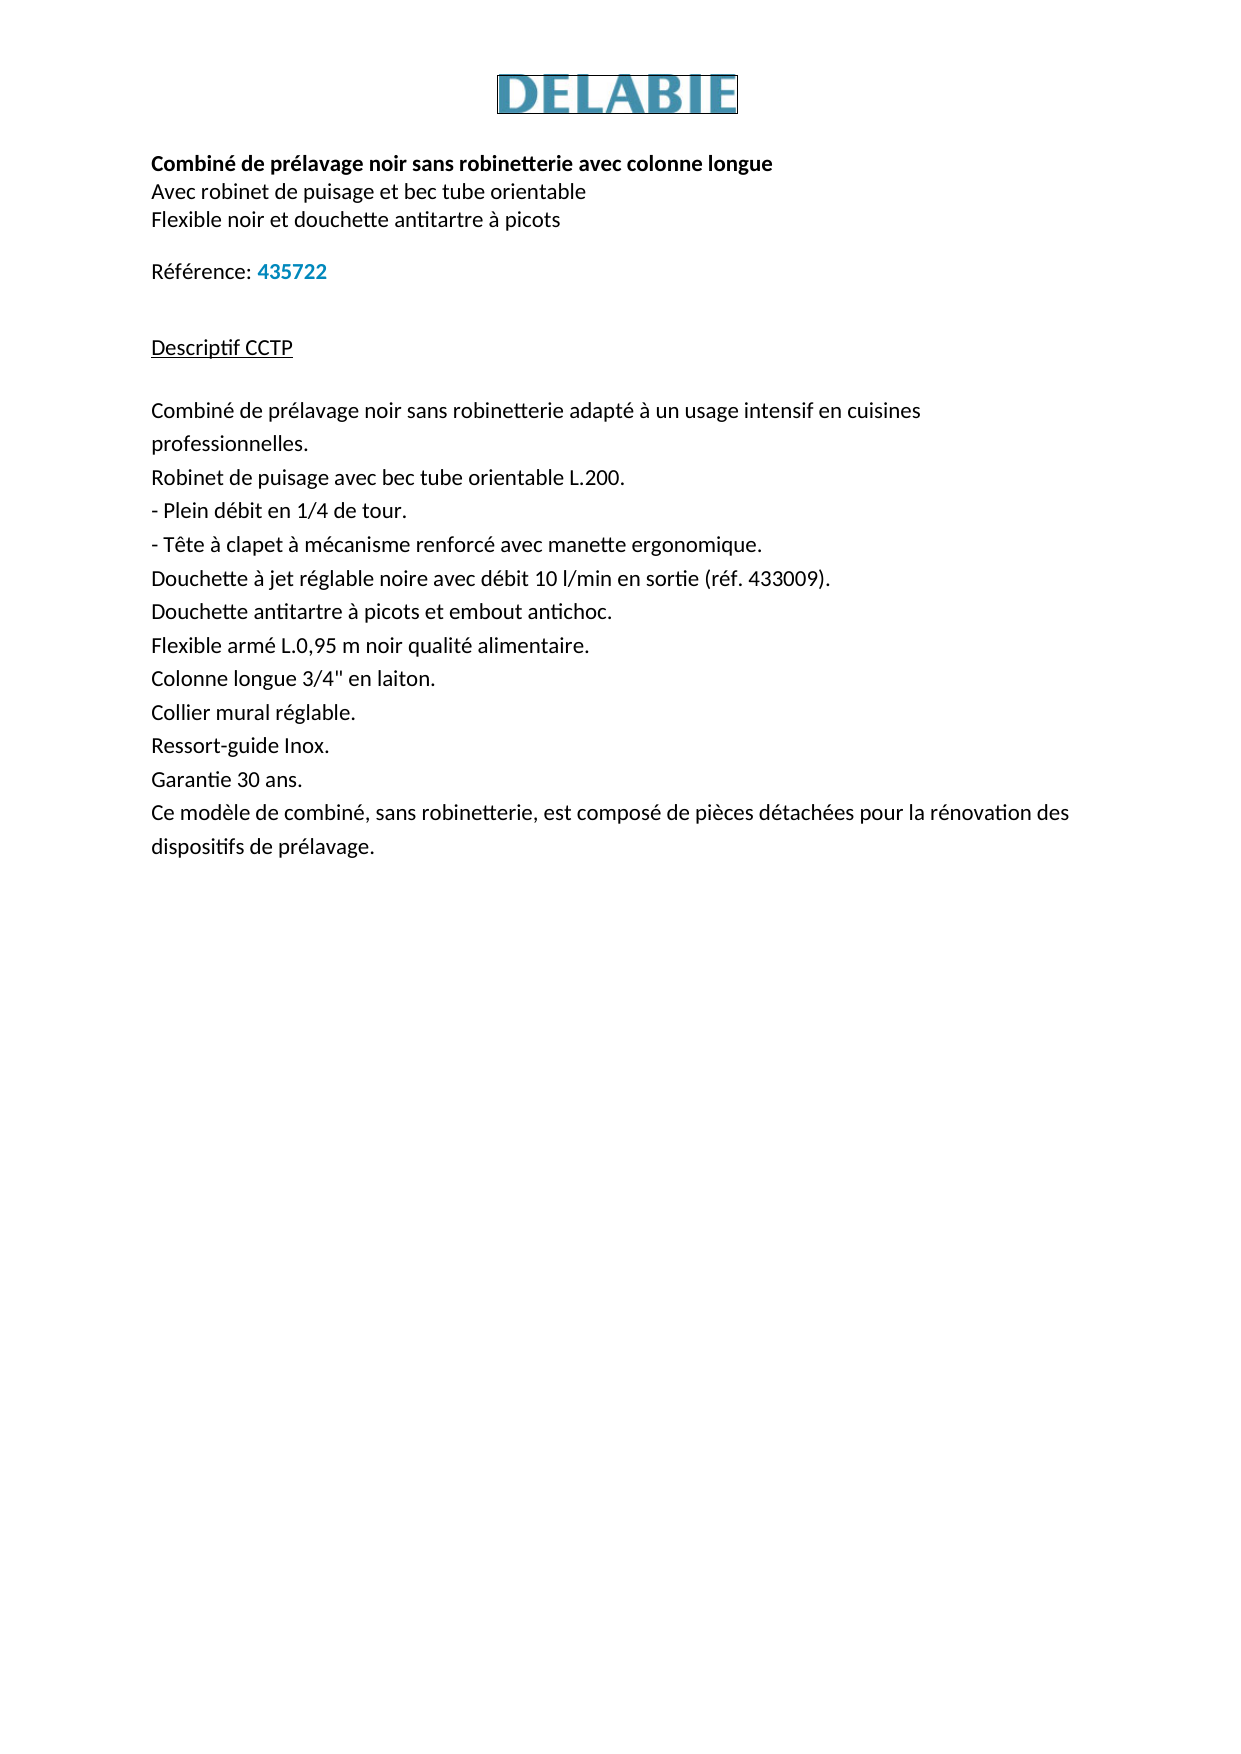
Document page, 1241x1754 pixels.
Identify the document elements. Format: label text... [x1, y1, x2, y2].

text - Plein débit en 1/4 de tour. [151, 497, 1084, 525]
text Combiné de prélavage noir sans robinetterie adapté à un usage intensif en cuisines professionnelles. [151, 396, 1084, 458]
text Combiné de prélavage noir sans robinetterie avec colonne longue [151, 149, 1084, 177]
text Ce modèle de combiné, sans robinetterie, est composé de pièces détachées pour la rénovation des dispositifs de prélavage. [151, 798, 1084, 860]
text Flexible armé L.0,95 m noir qualité alimentaire. [151, 631, 1084, 659]
text Descriptif CCTP [151, 333, 1084, 361]
text Douchette antitartre à picots et embout antichoc. [151, 597, 1084, 625]
text Collier mural réglable. [151, 698, 1084, 726]
text Colonne longue 3/4" en laiton. [151, 664, 1084, 692]
text Robinet de puisage avec bec tube orientable L.200. [151, 463, 1084, 491]
picture [498, 76, 737, 113]
text Avec robinet de puisage et bec tube orientable [151, 177, 1084, 205]
text - Tête à clapet à mécanisme renforcé avec manette ergonomique. [151, 530, 1084, 558]
text Ressort-guide Inox. [151, 731, 1084, 759]
text Garantie 30 ans. [151, 765, 1084, 793]
text Douchette à jet réglable noire avec débit 10 l/min en sortie (réf. 433009). [151, 564, 1084, 592]
text Flexible noir et douchette antitartre à picots [151, 205, 1084, 233]
text Référence: 435722 [151, 257, 1084, 285]
